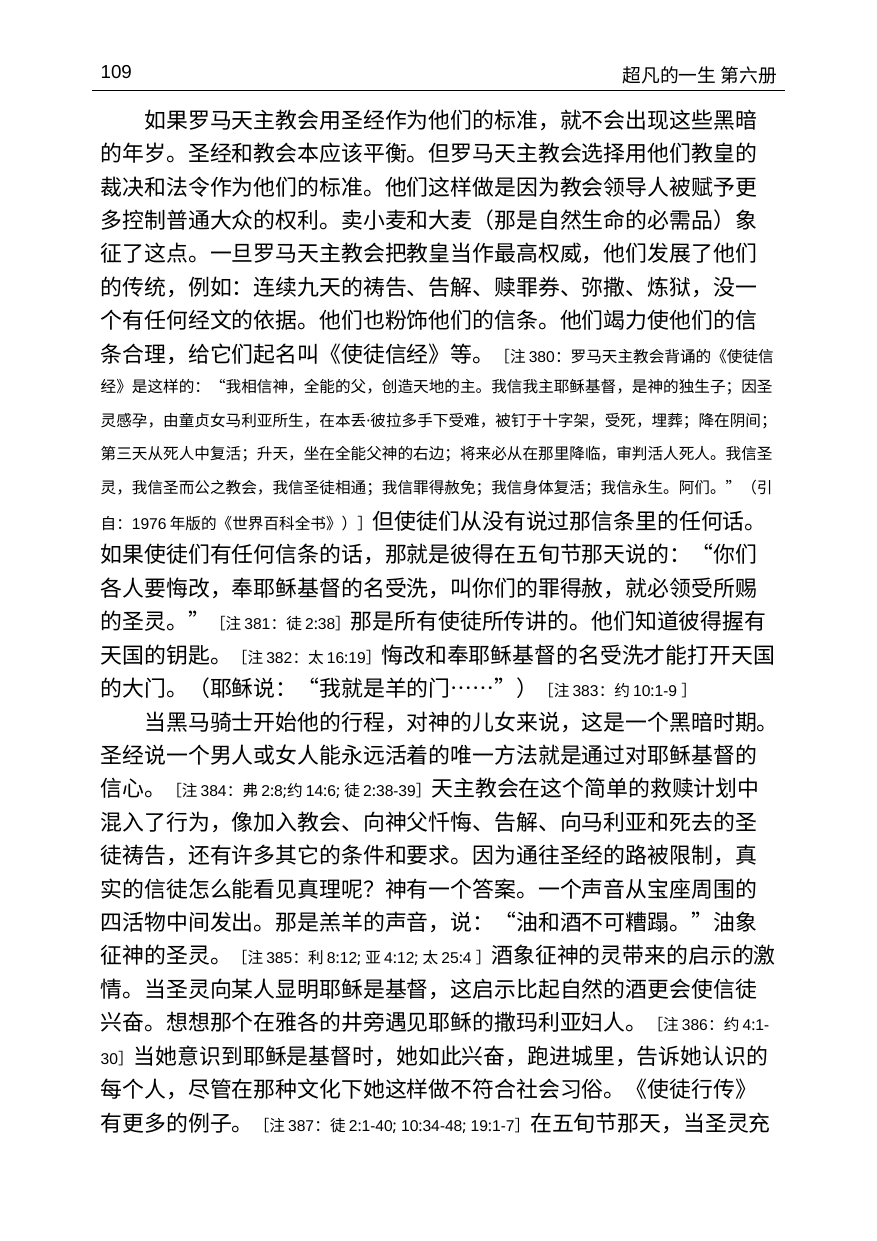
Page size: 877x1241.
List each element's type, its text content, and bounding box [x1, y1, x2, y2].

text 如果罗马天主教会用圣经作为他们的标准，就不会出现这些黑暗的年岁。圣经和教会本应该平衡。但罗马天主教会选择用他们教皇的裁决和法令作为他们的标准。他们这样做是因为教会领导人被赋予更多控制普通大众的权利。卖小麦和大麦（那是自然生命的必需品）象征了这点。一旦罗马天主教会把教皇当作最高权威，他们发展了他们的传统，例如：连续九天的祷告、告解、赎罪券、弥撒、炼狱，没一个有任何经文的依据。他们也粉饰他们的信条。他们竭力使他们的信条合理，给它们起名叫《使徒信经》等。［注380：罗马天主教会背诵的《使徒信经》是这样的：“我相信神，全能的父，创造天地的主。我信我主耶稣基督，是神的独生子；因圣灵感孕，由童贞女马利亚所生，在本丢·彼拉多手下受难，被钉于十字架，受死，埋葬；降在阴间；第三天从死人中复活；升天，坐在全能父神的右边；将来必从在那里降临，审判活人死人。我信圣灵，我信圣而公之教会，我信圣徒相通；我信罪得赦免；我信身体复活；我信永生。阿们。”（引自：1976年版的《世界百科全书》）］但使徒们从没有说过那信条里的任何话。如果使徒们有任何信条的话，那就是彼得在五旬节那天说的：“你们各人要悔改，奉耶稣基督的名受洗，叫你们的罪得赦，就必领受所赐的圣灵。”［注381：徒2:38］那是所有使徒所传讲的。他们知道彼得握有天国的钥匙。［注382：太16:19］悔改和奉耶稣基督的名受洗才能打开天国的大门。（耶稣说：“我就是羊的门……”）［注383：约10:1-9 ］ [100, 102, 777, 704]
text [100, 704, 777, 1138]
